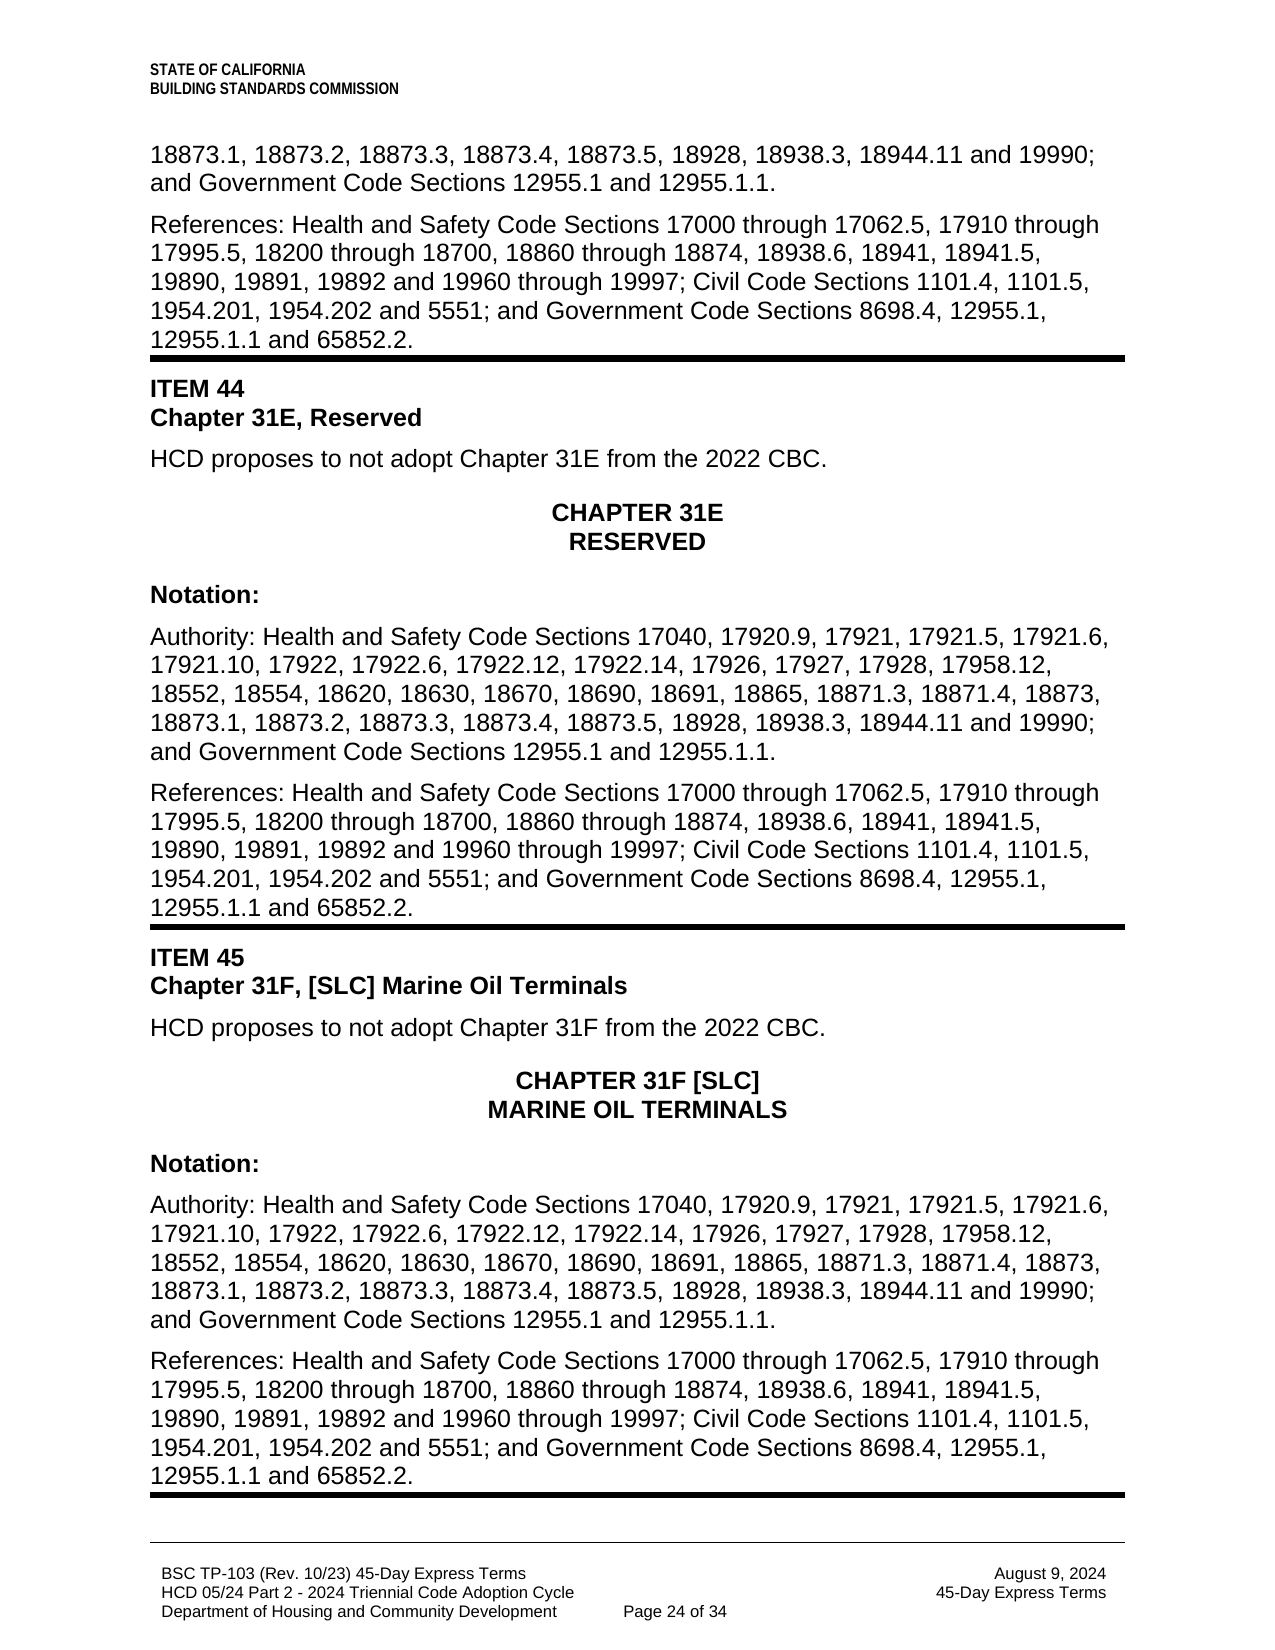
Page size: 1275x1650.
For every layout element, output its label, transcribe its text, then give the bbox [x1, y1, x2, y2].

text HCD proposes to not adopt Chapter 31F from the 2022 CBC. [150, 1012, 1111, 1041]
text HCD proposes to not adopt Chapter 31E from the 2022 CBC. [150, 444, 1111, 473]
text Notation: [150, 1149, 1125, 1177]
subtitle ITEM 45 Chapter 31F, [SLC] Marine Oil Terminals [150, 942, 1125, 1000]
text CHAPTER 31E RESERVED [150, 498, 1125, 555]
text Notation: [150, 580, 1125, 609]
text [150, 139, 1125, 197]
text CHAPTER 31F [SLC] MARINE OIL TERMINALS [150, 1066, 1125, 1124]
subtitle ITEM 44 Chapter 31E, Reserved [150, 374, 1125, 432]
